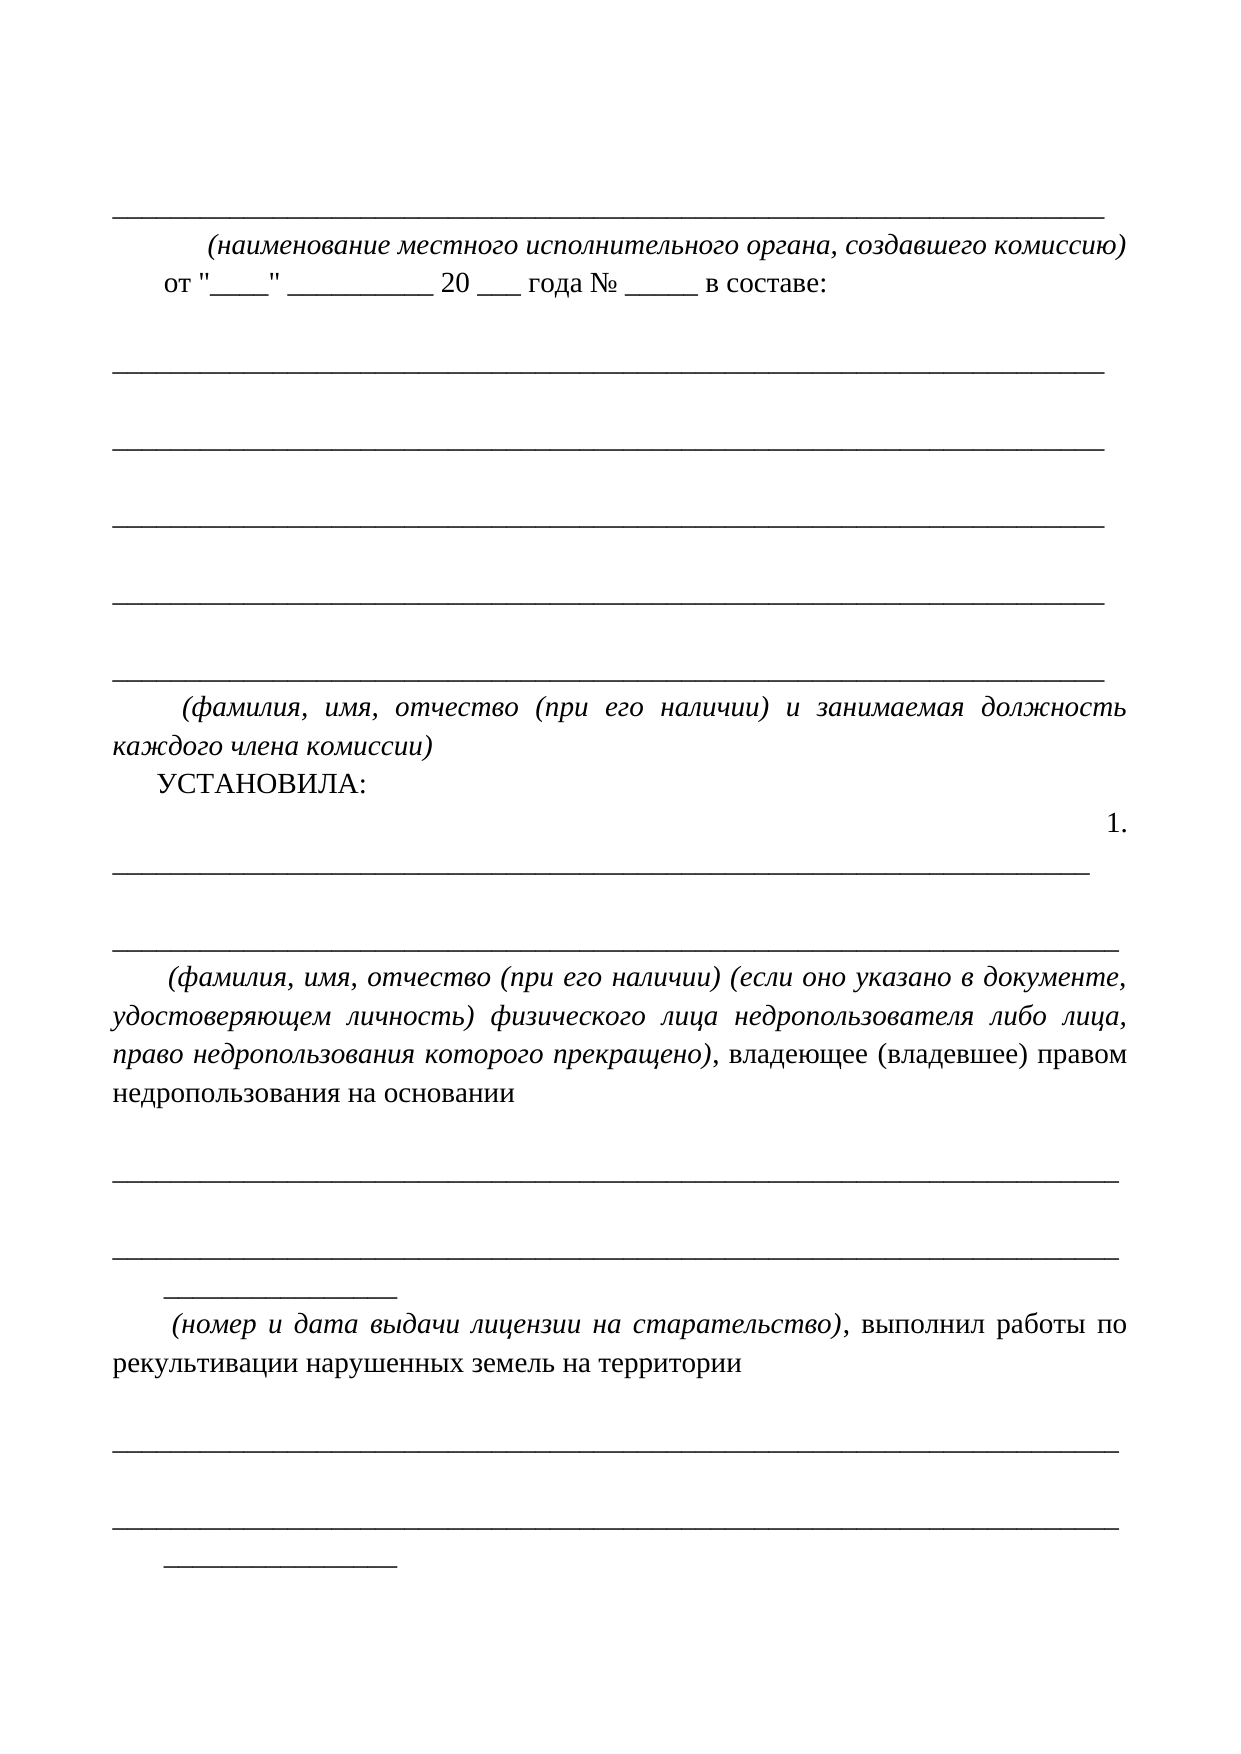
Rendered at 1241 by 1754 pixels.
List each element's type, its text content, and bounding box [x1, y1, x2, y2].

text ____________________________________________________________________ [112, 150, 1128, 222]
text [112, 1383, 1128, 1455]
text _____________________________________________________________________ [112, 1191, 1128, 1263]
text УСТАНОВИЛА: [112, 767, 1128, 800]
text от "____" __________ 20 ___ года № _____ в составе: [112, 266, 1128, 299]
text ____________________________________________________________________ [112, 381, 1128, 453]
text ____________________________________________________________________ [112, 612, 1128, 684]
text (наименование местного исполнительного органа, создавшего комиссию) [112, 227, 1128, 261]
text (фамилия, имя, отчество (при его наличии) и занимаемая должность каждого члена комиссии) [112, 689, 1128, 762]
text ____________________________________________________________________ [112, 304, 1128, 376]
text (фамилия, имя, отчество (при его наличии) (если оно указано в документе, удостоверяющем личность) физического лица недропользователя либо лица, право недропользования которого прекращено), владеющее (владевшее) правом недропользования на основании [112, 959, 1128, 1108]
text ____________________________________________________________________ [112, 458, 1128, 530]
text _____________________________________________________________________ [112, 1113, 1128, 1186]
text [112, 1460, 1128, 1532]
text (номер и дата выдачи лицензии на старательство), выполнил работы по рекультивации нарушенных земель на территории [112, 1306, 1128, 1378]
text _____________________________________________________________________ [112, 882, 1128, 954]
text ____________________________________________________________________ [112, 535, 1128, 607]
text ________________ [112, 1268, 1128, 1301]
text ________________ [112, 1537, 1128, 1571]
text 1. ___________________________________________________________________ [112, 805, 1128, 877]
